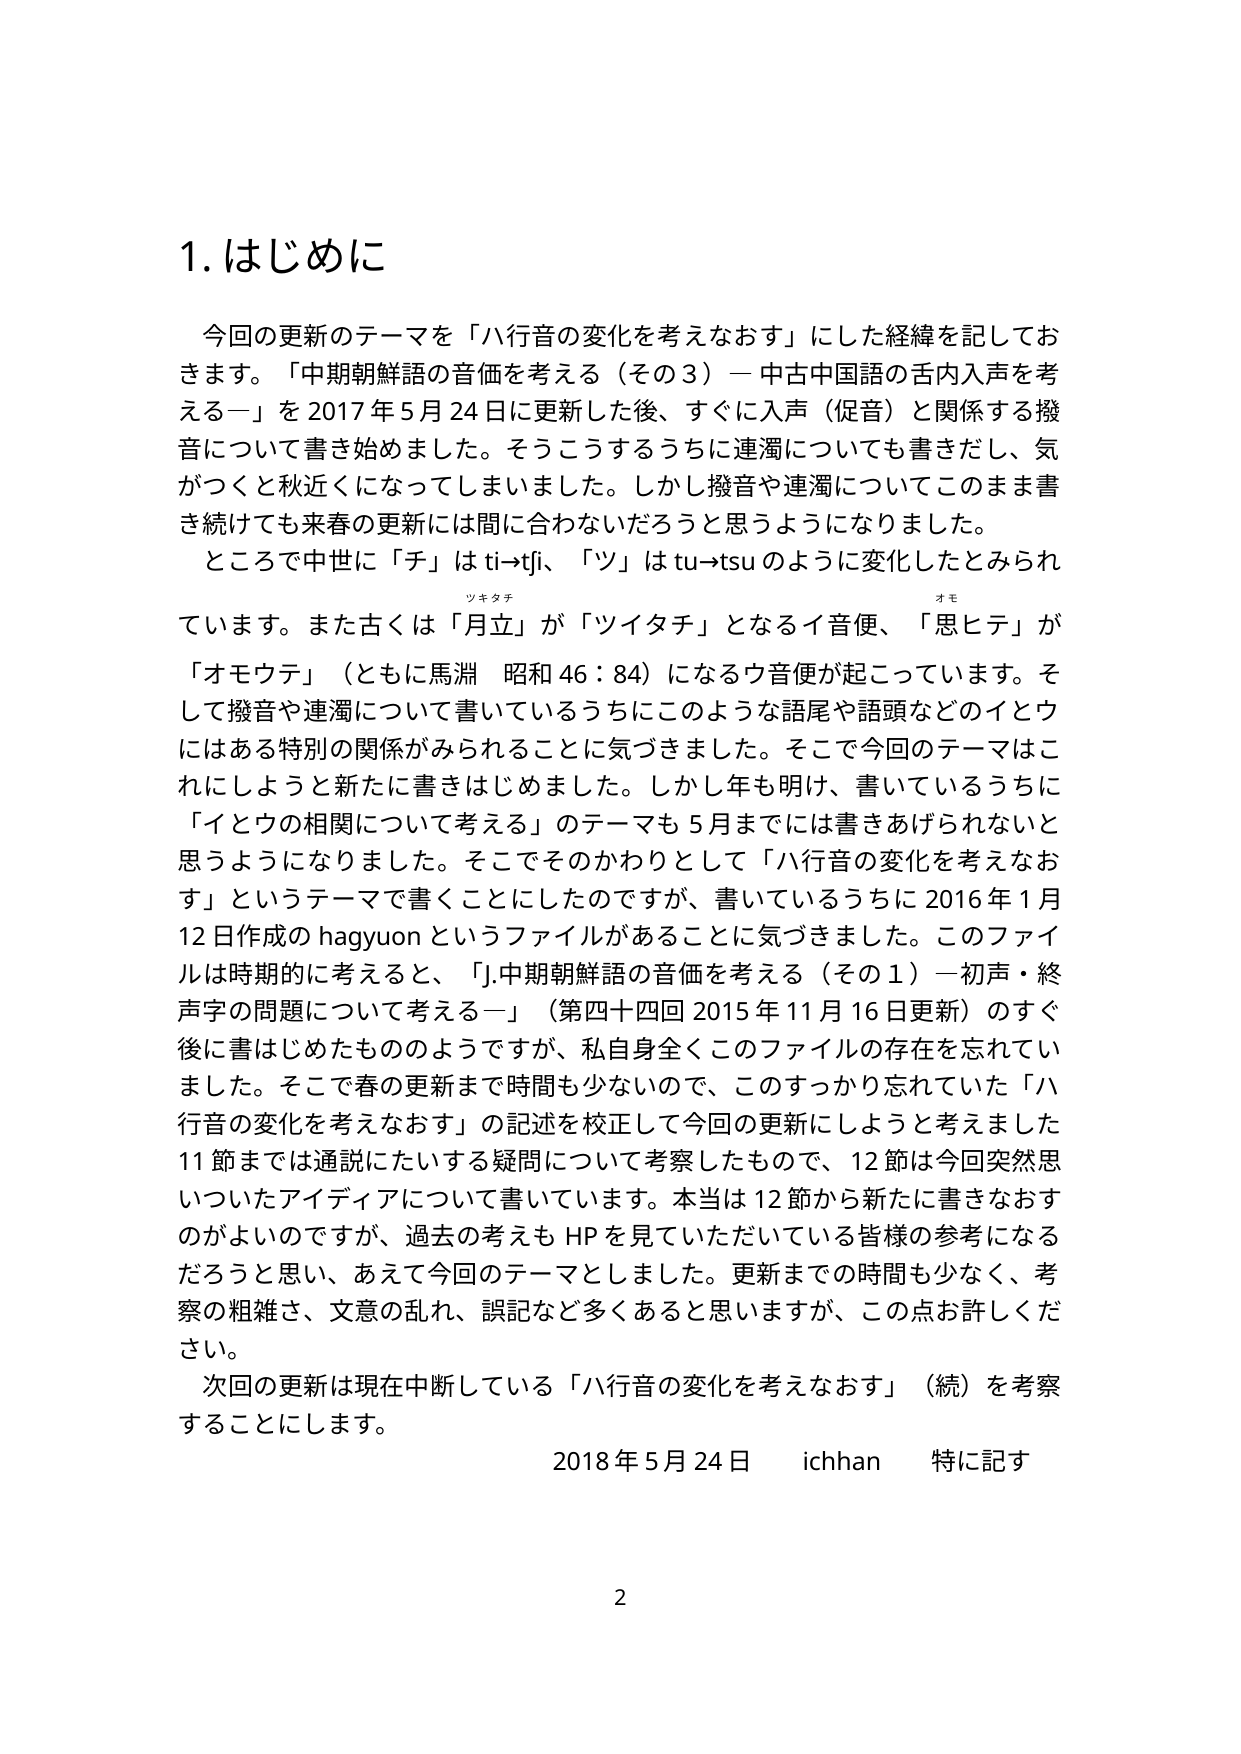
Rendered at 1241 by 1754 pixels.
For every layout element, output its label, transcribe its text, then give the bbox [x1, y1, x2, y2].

list はじめに [177, 216, 1063, 291]
text 今回の更新のテーマを「ハ行音の変化を考えなおす」にした経緯を記しておきます。「中期朝鮮語の音価を考える（その３）― 中古中国語の舌内入声を考える―」を2017年5月24日に更新した後、すぐに入声（促音）と関係する撥音について書き始めました。そうこうするうちに連濁についても書きだし、気がつくと秋近くになってしまいました。しかし撥音や連濁についてこのまま書き続けても来春の更新には間に合わないだろうと思うようになりました。 ところで中世に「チ」はti→tʃi、「ツ」はtu→tsuのように変化したとみられています。また古くは「」が「ツイタチ」となるイ音便、「ヒテ」が「オモウテ」（ともに馬淵 昭和46：84）になるウ音便が起こっています。そして撥音や連濁について書いているうちにこのような語尾や語頭などのイとウにはある特別の関係がみられることに気づきました。そこで今回のテーマはこれにしようと新たに書きはじめました。しかし年も明け、書いているうちに「イとウの相関について考える」のテーマも5月までには書きあげられないと思うようになりました。そこでそのかわりとして「ハ行音の変化を考えなおす」というテーマで書くことにしたのですが、書いているうちに2016年1月12日作成のhagyuonというファイルがあることに気づきました。このファイルは時期的に考えると、「J.中期朝鮮語の音価を考える（その１）―初声・終声字の問題について考える―」（第四十四回2015年11月16日更新）のすぐ後に書はじめたもののようですが、私自身全くこのファイルの存在を忘れていました。そこで春の更新まで時間も少ないので、このすっかり忘れていた「ハ行音の変化を考えなおす」の記述を校正して今回の更新にしようと考えました。11節までは通説にたいする疑問について考察したもので、12節は今回突然思いついたアイディアについて書いています。本当は12節から新たに書きなおすのがよいのですが、過去の考えもHPを見ていただいている皆様の参考になるだろうと思い、あえて今回のテーマとしました。更新までの時間も少なく、考察の粗雑さ、文意の乱れ、誤記など多くあると思いますが、この点お許しください。 次回の更新は現在中断している「ハ行音の変化を考えなおす」（続）を考察することにします。 2018年5月24日 ichhan 特に記す [177, 316, 1063, 1479]
